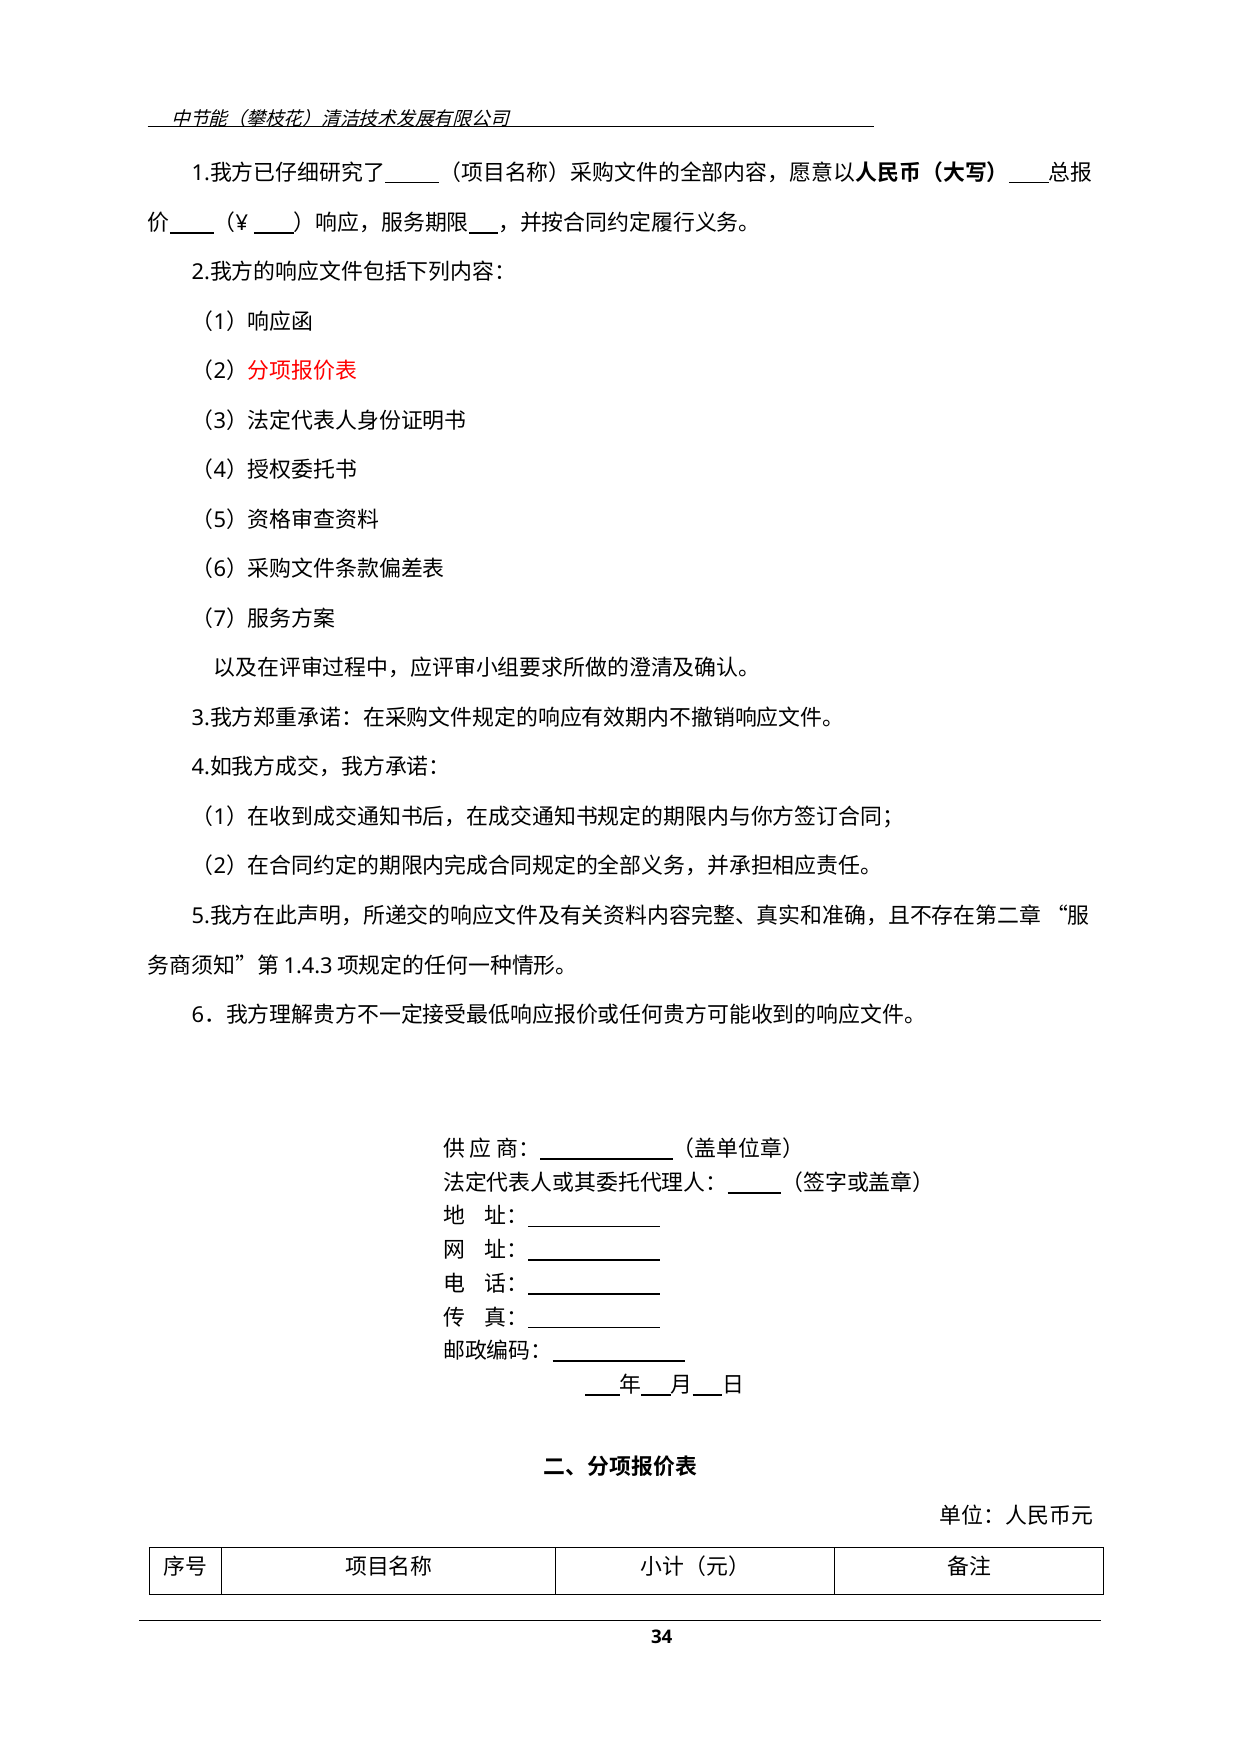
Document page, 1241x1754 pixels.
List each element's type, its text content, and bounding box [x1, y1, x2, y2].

text 传 真： [148, 1298, 1093, 1332]
text 6．我方理解贵方不一定接受最低响应报价或任何贵方可能收到的响应文件。 [148, 997, 1093, 1030]
table_header 序号 [150, 1548, 221, 1594]
text （2）分项报价表 [148, 352, 1093, 386]
subtitle 二、分项报价表 [148, 1448, 1093, 1482]
text 供 应 商： （盖单位章） [148, 1130, 1093, 1164]
text （7）服务方案 [148, 600, 1093, 633]
text 2.我方的响应文件包括下列内容： [148, 253, 1093, 287]
text 以及在评审过程中，应评审小组要求所做的澄清及确认。 [148, 649, 1093, 683]
text 单位：人民币元 [148, 1497, 1093, 1531]
text 5.我方在此声明，所递交的响应文件及有关资料内容完整、真实和准确，且不存在第二章 “服务商须知”第1.4.3项规定的任何一种情形。 [148, 897, 1093, 981]
table_header 项目名称 [222, 1548, 555, 1594]
text 年 月 日 [148, 1366, 1093, 1399]
table_header 小计（元） [556, 1548, 834, 1594]
text 邮政编码： [148, 1332, 1093, 1366]
text 地 址： [148, 1198, 1093, 1231]
text （3）法定代表人身份证明书 [148, 402, 1093, 436]
text （4）授权委托书 [148, 451, 1093, 485]
text 4.如我方成交，我方承诺： [148, 748, 1093, 782]
text 网 址： [148, 1231, 1093, 1265]
text （5）资格审查资料 [148, 501, 1093, 534]
text （2）在合同约定的期限内完成合同规定的全部义务，并承担相应责任。 [148, 847, 1093, 881]
text （1）在收到成交通知书后，在成交通知书规定的期限内与你方签订合同； [148, 798, 1093, 831]
text 1.我方已仔细研究了 （项目名称）采购文件的全部内容，愿意以人民币（大写） 总报价 （¥ ）响应，服务期限 ，并按合同约定履行义务。 [148, 153, 1093, 238]
text 法定代表人或其委托代理人： （签字或盖章） [148, 1164, 1093, 1198]
text （1）响应函 [148, 303, 1093, 337]
table_header 备注 [835, 1548, 1103, 1594]
text 3.我方郑重承诺：在采购文件规定的响应有效期内不撤销响应文件。 [148, 699, 1093, 732]
text （6）采购文件条款偏差表 [148, 550, 1093, 584]
text 电 话： [148, 1265, 1093, 1298]
